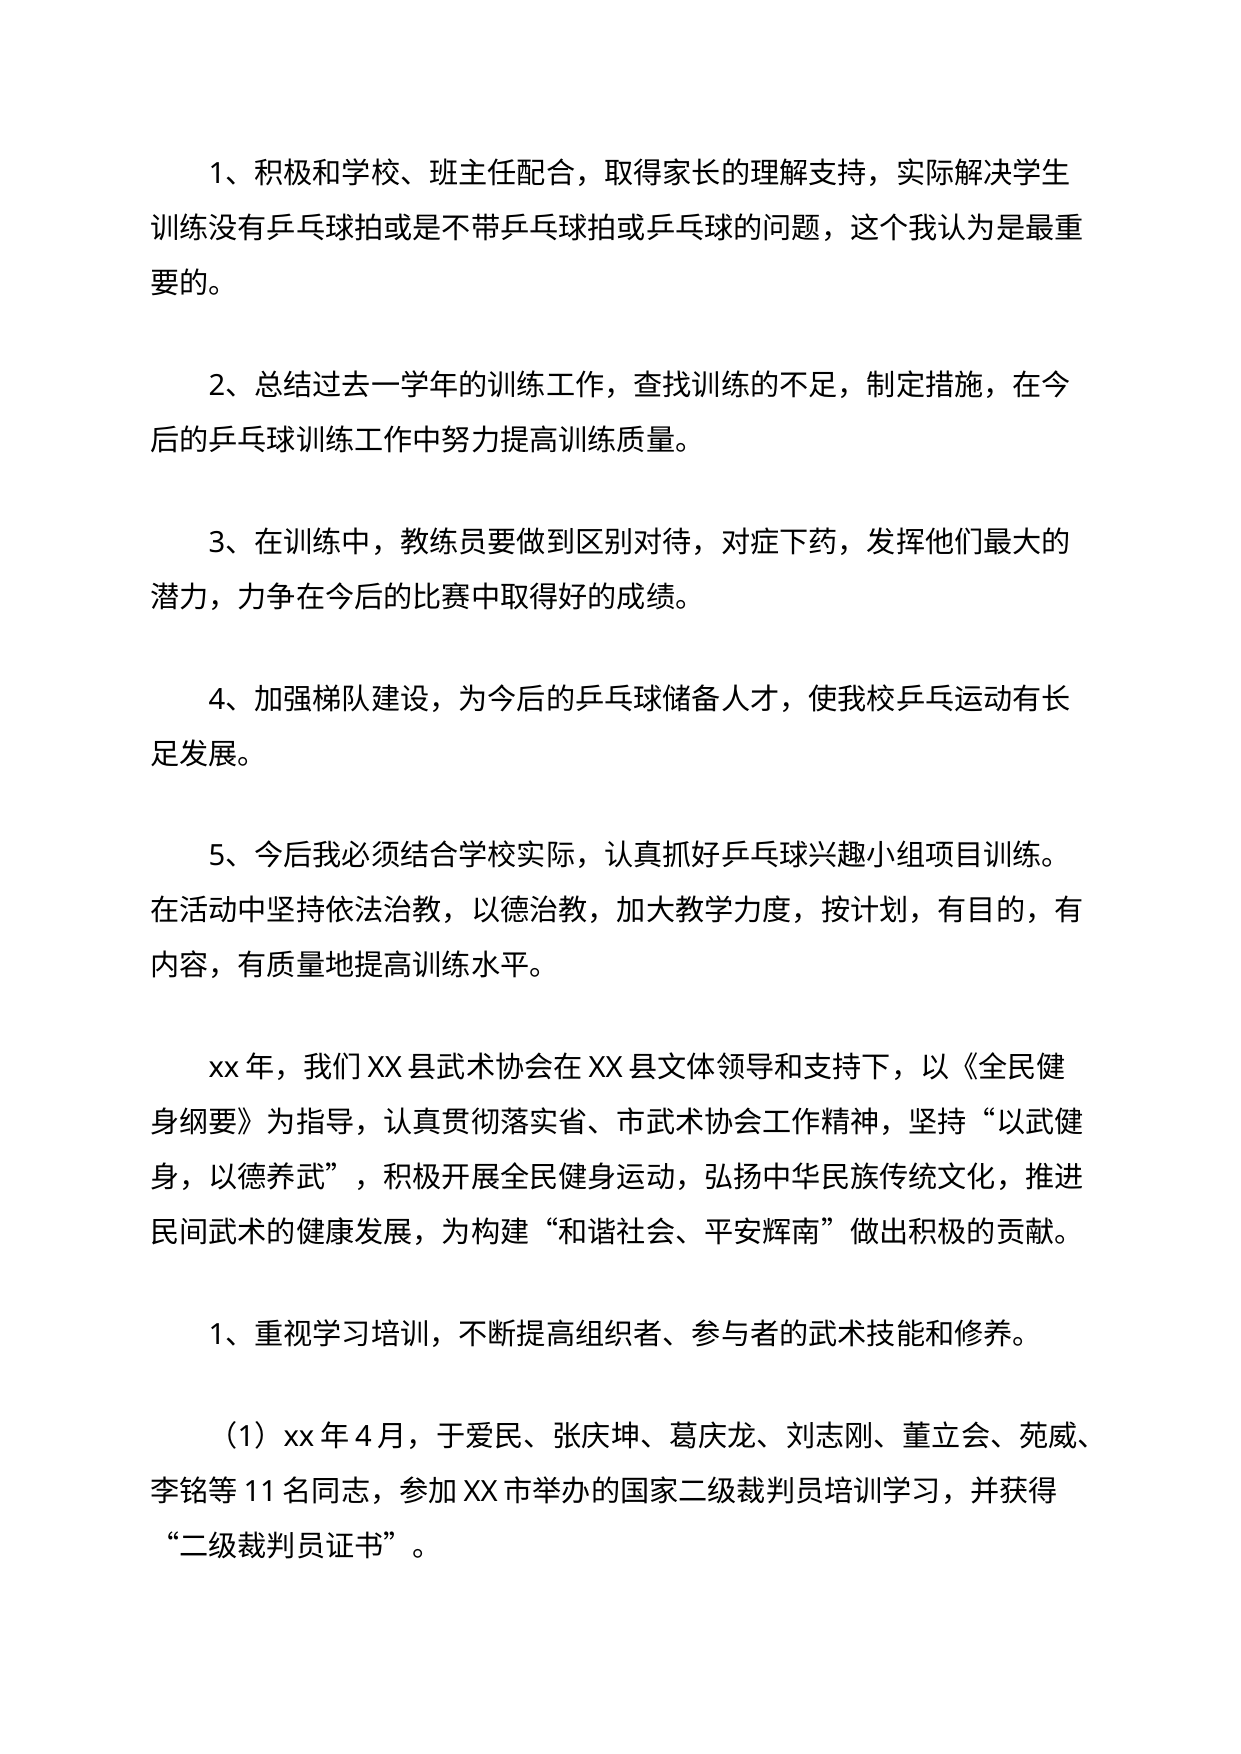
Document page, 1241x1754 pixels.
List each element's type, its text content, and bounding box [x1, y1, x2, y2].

text 4、加强梯队建设，为今后的乒乓球储备人才，使我校乒乓运动有长足发展。 [150, 675, 1090, 772]
text 5、今后我必须结合学校实际，认真抓好乒乓球兴趣小组项目训练。在活动中坚持依法治教，以德治教，加大教学力度，按计划，有目的，有内容，有质量地提高训练水平。 [150, 832, 1090, 984]
text xx年，我们XX县武术协会在XX县文体领导和支持下，以《全民健身纲要》为指导，认真贯彻落实省、市武术协会工作精神，坚持“以武健身，以德养武”，积极开展全民健身运动，弘扬中华民族传统文化，推进民间武术的健康发展，为构建“和谐社会、平安辉南”做出积极的贡献。 [150, 1044, 1090, 1251]
text 1、重视学习培训，不断提高组织者、参与者的武术技能和修养。 [150, 1310, 1090, 1353]
text 3、在训练中，教练员要做到区别对待，对症下药，发挥他们最大的潜力，力争在今后的比赛中取得好的成绩。 [150, 518, 1090, 616]
text 2、总结过去一学年的训练工作，查找训练的不足，制定措施，在今后的乒乓球训练工作中努力提高训练质量。 [150, 362, 1090, 459]
text 1、积极和学校、班主任配合，取得家长的理解支持，实际解决学生训练没有乒乓球拍或是不带乒乓球拍或乒乓球的问题，这个我认为是最重要的。 [150, 150, 1090, 302]
text （1）xx年4月，于爱民、张庆坤、葛庆龙、刘志刚、董立会、苑威、李铭等11名同志，参加XX市举办的国家二级裁判员培训学习，并获得“二级裁判员证书”。 [150, 1412, 1090, 1564]
